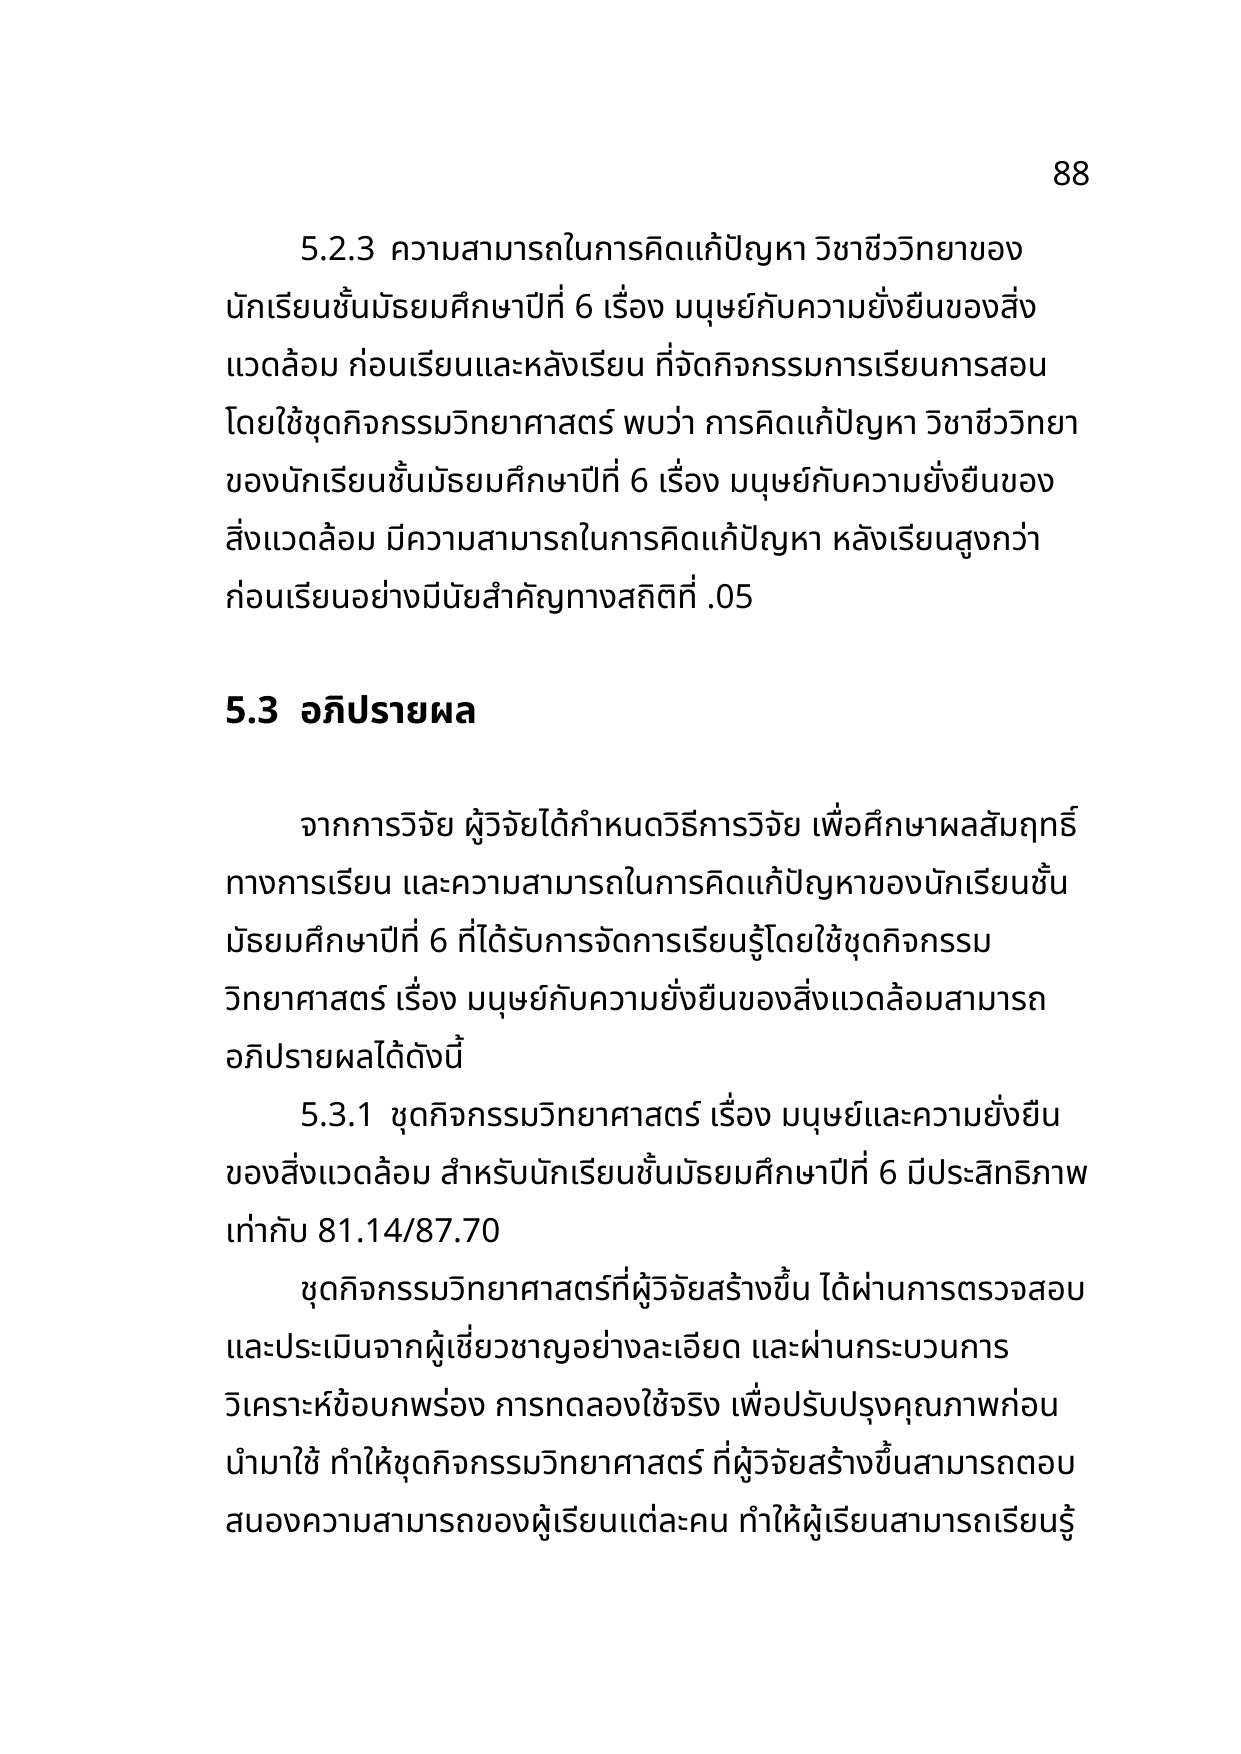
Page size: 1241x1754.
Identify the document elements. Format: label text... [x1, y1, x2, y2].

text 5.3.1 ชุดกิจกรรมวิทยาศาสตร์ เรื่อง มนุษย์และความยั่งยืนของสิ่งแวดล้อม สำหรับนักเรียนชั้นมัธยมศึกษาปีที่ 6 มีประสิทธิภาพเท่ากับ 81.14/87.70 [225, 1091, 1090, 1258]
text จากการวิจัย ผู้วิจัยได้กำหนดวิธีการวิจัย เพื่อศึกษาผลสัมฤทธิ์ทางการเรียน และความสามารถในการคิดแก้ปัญหาของนักเรียนชั้นมัธยมศึกษาปีที่ 6 ที่ได้รับการจัดการเรียนรู้โดยใช้ชุดกิจกรรมวิทยาศาสตร์ เรื่อง มนุษย์กับความยั่งยืนของสิ่งแวดล้อมสามารถอภิปรายผลได้ดังนี้ [225, 801, 1090, 1083]
text 5.3 อภิปรายผล [225, 683, 1090, 740]
text 5.2.3 ความสามารถในการคิดแก้ปัญหา วิชาชีววิทยาของนักเรียนชั้นมัธยมศึกษาปีที่ 6 เรื่อง มนุษย์กับความยั่งยืนของสิ่งแวดล้อม ก่อนเรียนและหลังเรียน ที่จัดกิจกรรมการเรียนการสอนโดยใช้ชุดกิจกรรมวิทยาศาสตร์ พบว่า การคิดแก้ปัญหา วิชาชีววิทยาของนักเรียนชั้นมัธยมศึกษาปีที่ 6 เรื่อง มนุษย์กับความยั่งยืนของสิ่งแวดล้อม มีความสามารถในการคิดแก้ปัญหา หลังเรียนสูงกว่าก่อนเรียนอย่างมีนัยสำคัญทางสถิติที่ .05 [225, 225, 1090, 624]
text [225, 1265, 1090, 1547]
